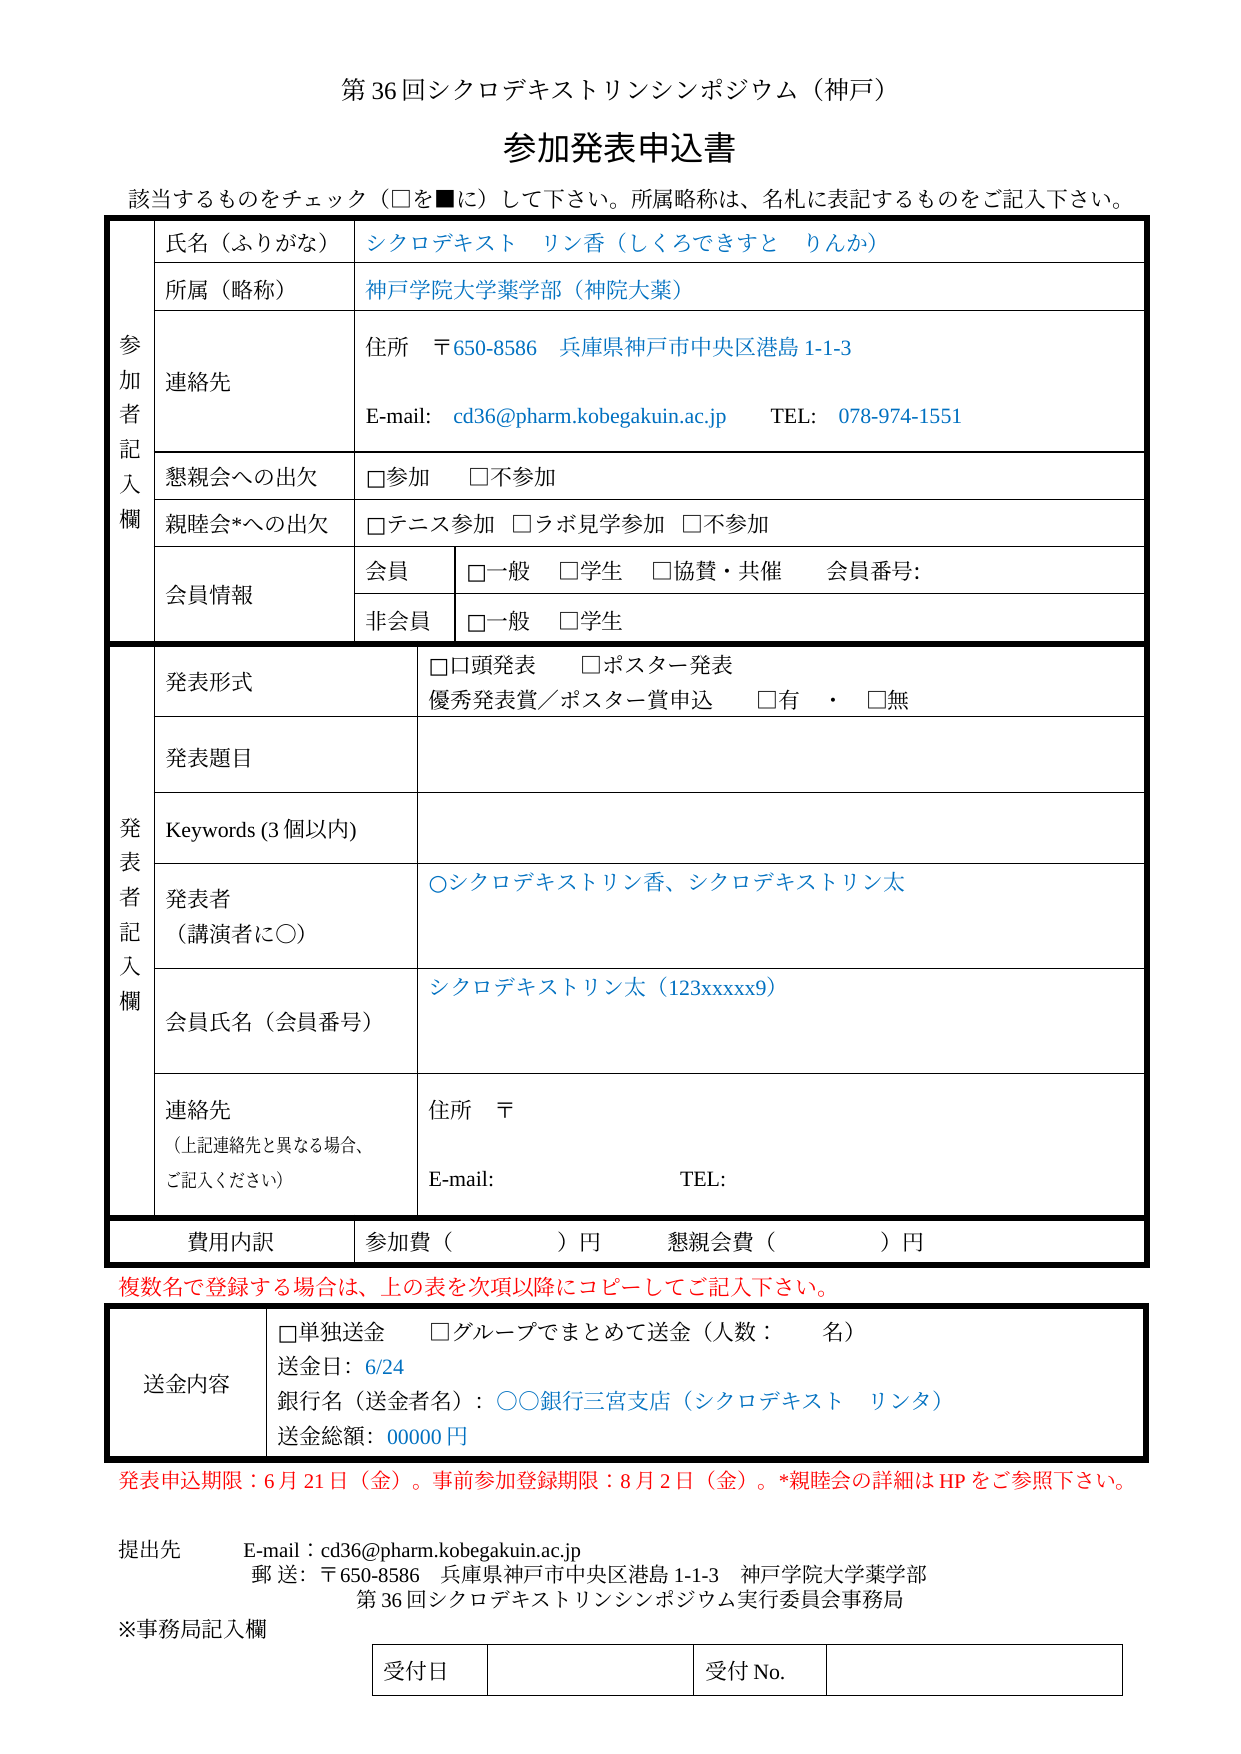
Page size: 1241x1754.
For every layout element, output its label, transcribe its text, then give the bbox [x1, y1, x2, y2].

text 参加発表申込書 [118, 111, 1122, 180]
text 複数名で登録する場合は、上の表を次項以降にコピーしてご記入下さい。 [118, 1268, 1122, 1303]
table_header □単独送金 □グループでまとめて送金（人数： 名） 送金日：6/24 銀行名（送金者名）：○○銀行三宮支店（シクロデキスト リンタ） 送金総額：00000円 [267, 1309, 1143, 1456]
text 発表申込期限：6月21日（金）。事前参加登録期限：8月2日（金）。*親睦会の詳細はHPをご参照下さい。 [118, 1463, 1122, 1497]
table_cell □口頭発表 □ポスター発表 優秀発表賞／ポスター賞申込 □有 ・ □無 [418, 647, 1144, 716]
table_cell 親睦会*への出欠 [155, 500, 354, 546]
table_cell 住所 〒650-8586 兵庫県神戸市中央区港島1-1-3 E-mail: cd36@pharm.kobegakuin.ac.jp TEL: 078-974-1551 [355, 311, 1144, 451]
table_cell Keywords (3個以内) [155, 793, 417, 863]
table_cell 非会員 [355, 594, 454, 641]
table_cell 発表形式 [155, 647, 417, 716]
table_header 氏名（ふりがな） [155, 221, 354, 262]
table_cell 発表題目 [155, 717, 417, 792]
table_cell [418, 793, 1144, 863]
table_cell 会員 [355, 547, 454, 593]
table_cell □参加 □不参加 [355, 453, 1144, 499]
table_cell 連絡先 （上記連絡先と異なる場合、 ご記入ください） [155, 1074, 417, 1214]
table_cell 会員情報 [155, 547, 354, 641]
table_cell 所属（略称） [155, 263, 354, 309]
table_cell 連絡先 [155, 311, 354, 451]
table_cell □一般 □学生 [456, 594, 1144, 641]
table_header 送金内容 [110, 1309, 266, 1456]
table_cell ○シクロデキストリン香、シクロデキストリン太 [418, 864, 1144, 968]
text 該当するものをチェック（□を■に）して下さい。所属略称は、名札に表記するものをご記入下さい。 [118, 180, 1122, 215]
table_cell 会員氏名（会員番号） [155, 969, 417, 1073]
table_cell シクロデキストリン太（123xxxxx9） [418, 969, 1144, 1073]
table_cell □テニス参加 □ラボ見学参加 □不参加 [355, 500, 1144, 546]
table_cell 懇親会への出欠 [155, 453, 354, 499]
table_header シクロデキスト リン香（しくろできすと りんか） [355, 221, 1144, 262]
table_cell 参加費（ ）円 懇親会費（ ）円 [355, 1221, 1144, 1262]
table_cell 発表者 （講演者に○） [155, 864, 417, 968]
table_cell 発表者記入欄 [110, 647, 154, 1214]
table_cell [418, 717, 1144, 792]
table_cell 住所 〒 E-mail: TEL: [418, 1074, 1144, 1214]
table_cell □一般 □学生 □協賛・共催 会員番号: [456, 547, 1144, 593]
table_cell 費用内訳 [110, 1221, 354, 1262]
table_cell 神戸学院大学薬学部（神院大薬） [355, 263, 1144, 309]
table_header 参加者記入欄 [110, 221, 154, 641]
